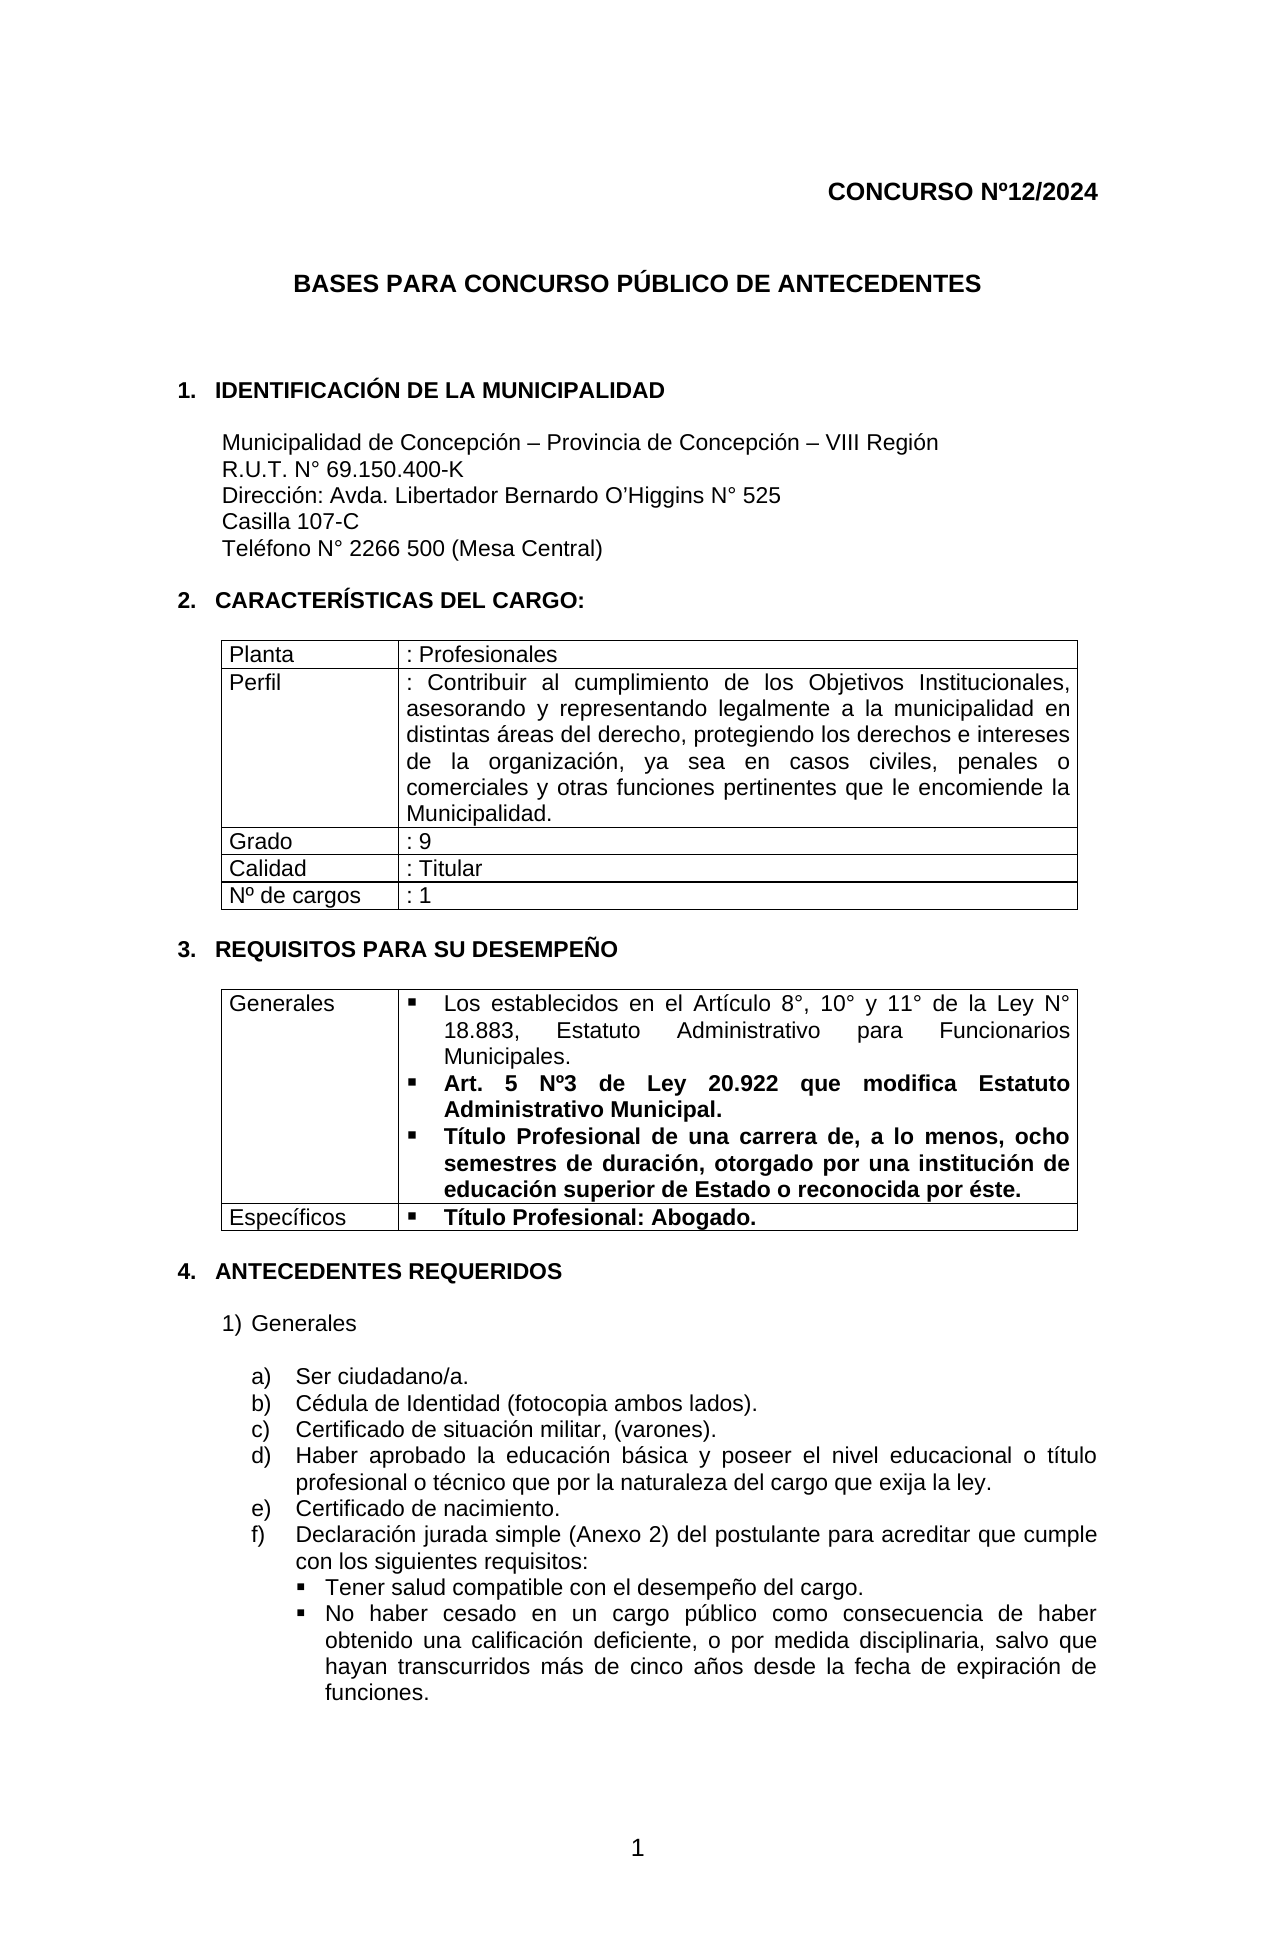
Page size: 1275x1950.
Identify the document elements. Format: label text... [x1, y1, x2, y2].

table_cell Título Profesional: Abogado. [399, 1204, 1077, 1230]
list Ser ciudadano/a. [251, 1363, 1098, 1389]
table_cell : Titular [399, 855, 1077, 881]
table_header Los establecidos en el Artículo 8°, 10° y 11° de ° 18.883, Estatuto Administrativo para Funcionarios Municipales. Art. 5 Nº3 de Ley 20.922 que modifica Estatuto Administrativo Municipal. Título Profesional de una carrera de, a lo menos, ocho semestres de duración, otorgado por una institución de educación superior de Estado o reconocida por éste. [399, 990, 1077, 1202]
text Dirección: Avda. Libertador Bernardo O’Higgins N° 525 [222, 482, 1098, 508]
list CARACTERÍSTICAS DEL CARGO: [177, 587, 1098, 614]
text Municipalidad de Concepción – Provincia de Concepción – VIII Región [222, 429, 1098, 456]
list Haber aprobado la educación básica y poseer el nivel educacional o título profesional o técnico que por la naturaleza del cargo que exija la ley. [251, 1442, 1098, 1495]
text CONCURSO Nº12/2024 [177, 177, 1098, 206]
table_cell Calidad [222, 855, 398, 881]
list Cédula de Identidad (fotocopia ambos lados). [251, 1389, 1098, 1416]
list Generales [222, 1310, 1098, 1337]
table_cell : 1 [399, 883, 1077, 909]
list Tener salud compatible con el desempeño del cargo. [295, 1574, 1098, 1600]
table_cell Nº de cargos [222, 883, 398, 909]
table_header : Profesionales [399, 641, 1077, 667]
list ANTECEDENTES REQUERIDOS [177, 1258, 1098, 1284]
title BASES PARA CONCURSO PÚBLICO DE ANTECEDENTES [177, 269, 1098, 297]
table_header Generales [222, 990, 398, 1202]
list Declaración jurada simple (Anexo 2) del postulante para acreditar que cumple con los siguientes requisitos: [251, 1521, 1098, 1574]
table_header Planta [222, 641, 398, 667]
table_cell Perfil [222, 669, 398, 827]
table_cell Grado [222, 828, 398, 854]
list REQUISITOS PARA SU DESEMPEÑO [177, 936, 1098, 963]
table_cell Específicos [222, 1204, 398, 1230]
table_cell : 9 [399, 828, 1077, 854]
text Casilla 107-C [222, 508, 1098, 535]
list IDENTIFICACIÓN DE LA MUNICIPALIDAD [177, 377, 1098, 403]
list Certificado de nacimiento. [251, 1495, 1098, 1521]
text Teléfono N° 2266 500 (Mesa Central) [222, 535, 1098, 561]
table_cell : Contribuir al cumplimiento de los Objetivos Institucionales, asesorando y representando legalmente a la municipalidad en distintas áreas del derecho, protegiendo los derechos e intereses de la organización, ya sea en casos civiles, penales o comerciales y otras funciones pertinentes que le encomiende la Municipalidad. [399, 669, 1077, 827]
list No haber cesado en un cargo público como consecuencia de haber obtenido una calificación deficiente, o por medida disciplinaria, salvo que hayan transcurridos más de cinco años desde la fecha de expiración de funciones. [295, 1600, 1098, 1706]
list Certificado de situación militar, (varones). [251, 1416, 1098, 1442]
text R.U.T. N° 69.150.400-K [222, 456, 1098, 482]
